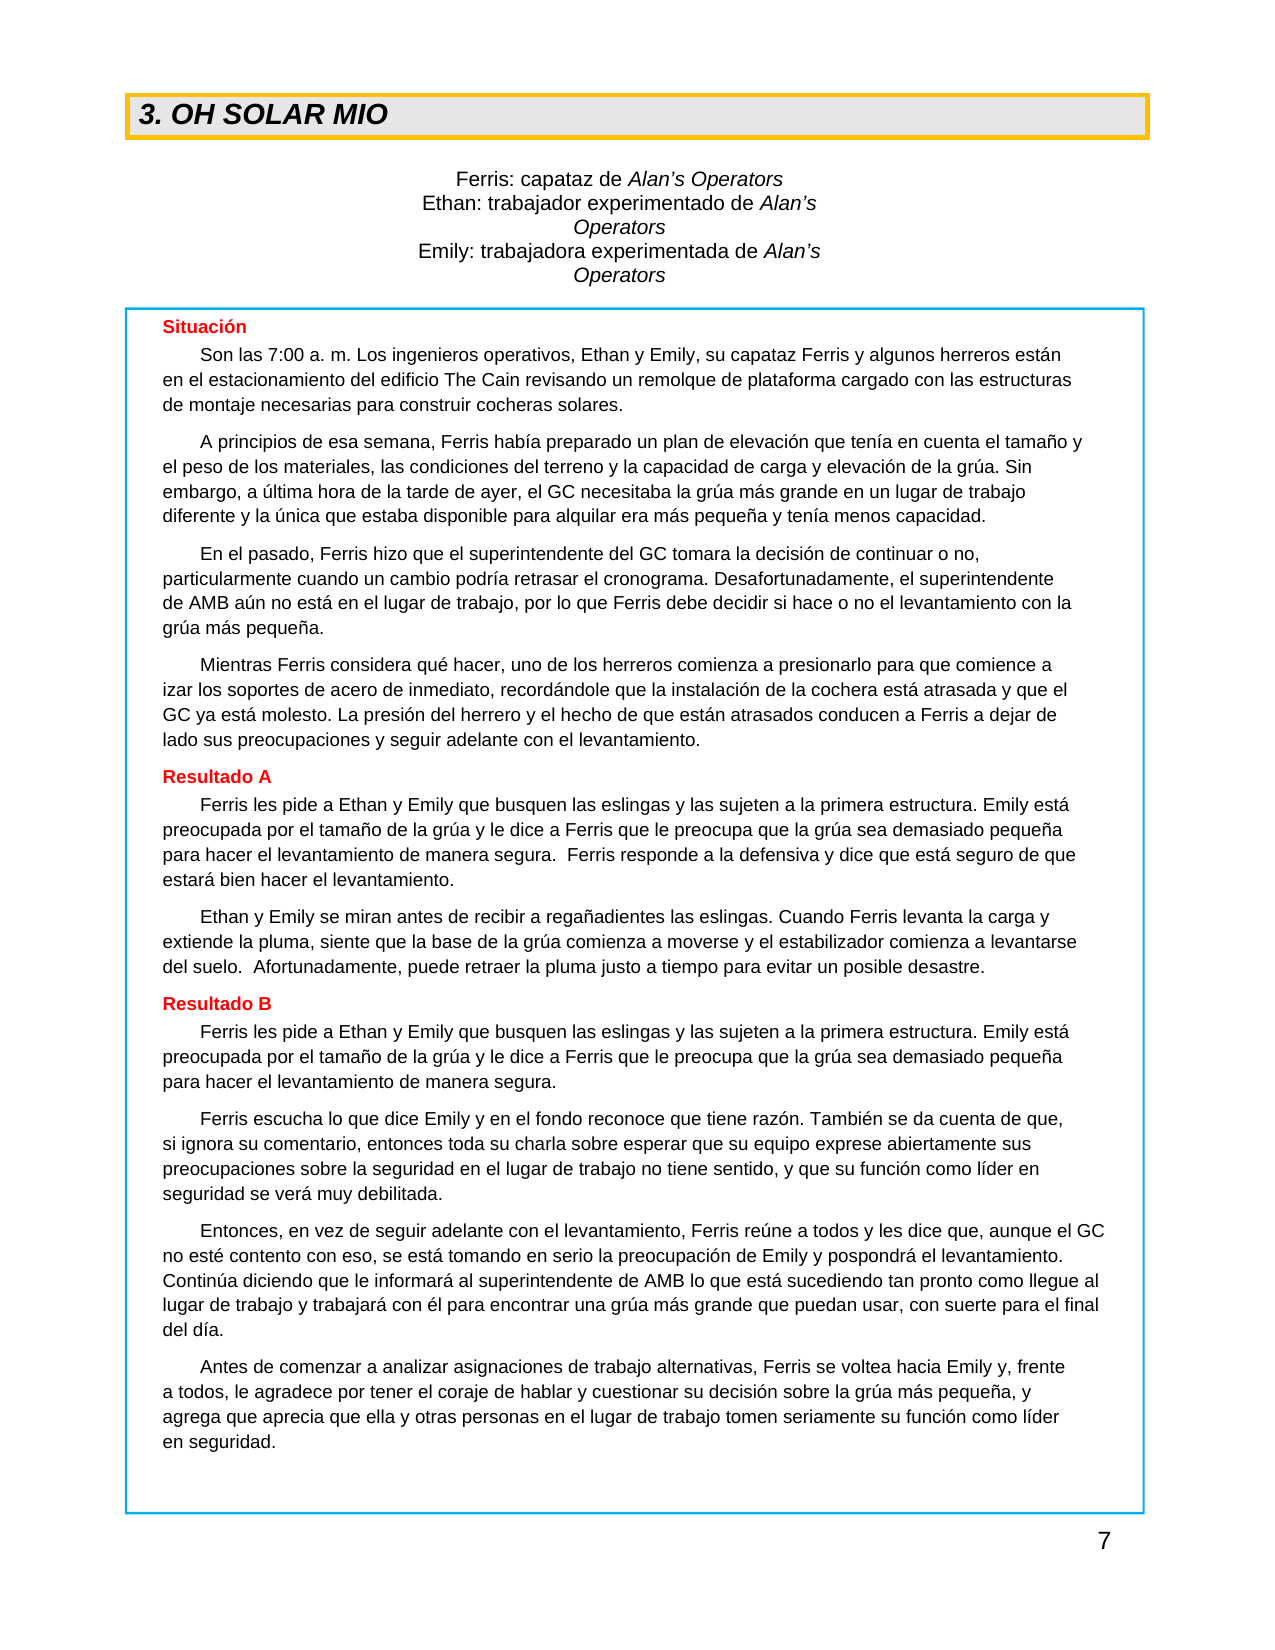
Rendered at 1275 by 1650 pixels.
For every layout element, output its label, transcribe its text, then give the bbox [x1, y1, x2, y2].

text Situación [162, 316, 1150, 337]
text Resultado B [162, 993, 1150, 1014]
text Mientras Ferris considera qué hacer, uno de los herreros comienza a presionarlo para que comience a izar los soportes de acero de inmediato, recordándole que la instalación de la cochera está atrasada y que el GC ya está molesto. La presión del herrero y el hecho de que están atrasados conducen a Ferris a dejar de lado sus preocupaciones y seguir adelante con el levantamiento. [162, 654, 1079, 750]
text Ferris les pide a Ethan y Emily que busquen las eslingas y las sujeten a la primera estructura. Emily está preocupada por el tamaño de la grúa y le dice a Ferris que le preocupa que la grúa sea demasiado pequeña para hacer el levantamiento de manera segura. Ferris responde a la defensiva y dice que está seguro de que estará bien hacer el levantamiento. [162, 794, 1081, 890]
text Ethan y Emily se miran antes de recibir a regañadientes las eslingas. Cuando Ferris levanta la carga y extiende la pluma, siente que la base de la grúa comienza a moverse y el estabilizador comienza a levantarse del suelo. Afortunadamente, puede retraer la pluma justo a tiempo para evitar un posible desastre. [162, 906, 1100, 977]
text En el pasado, Ferris hizo que el superintendente del GC tomara la decisión de continuar o no, particularmente cuando un cambio podría retrasar el cronograma. Desafortunadamente, el superintendente de AMB aún no está en el lugar de trabajo, por lo que Ferris debe decidir si hace o no el levantamiento con la grúa más pequeña. [162, 542, 1080, 638]
text Entonces, en vez de seguir adelante con el levantamiento, Ferris reúne a todos y les dice que, aunque el GC no esté contento con eso, se está tomando en serio la preocupación de Emily y pospondrá el levantamiento. Continúa diciendo que le informará al superintendente de AMB lo que está sucediendo tan pronto como llegue al lugar de trabajo y trabajará con él para encontrar una grúa más grande que puedan usar, con suerte para el final del día. [162, 1220, 1128, 1341]
text Ferris: capataz de Alan’s Operators [387, 167, 853, 191]
text Ferris escucha lo que dice Emily y en el fondo reconoce que tiene razón. También se da cuenta de que, si ignora su comentario, entonces toda su charla sobre esperar que su equipo exprese abiertamente sus preocupaciones sobre la seguridad en el lugar de trabajo no tiene sentido, y que su función como líder en seguridad se verá muy debilitada. [162, 1108, 1080, 1204]
text Son las 7:00 a. m. Los ingenieros operativos, Ethan y Emily, su capataz Ferris y algunos herreros están en el estacionamiento del edificio The Cain revisando un remolque de plataforma cargado con las estructuras de montaje necesarias para construir cocheras solares. [162, 344, 1079, 415]
text Ethan: trabajador experimentado de Alan’s Operators [387, 191, 853, 239]
text Emily: trabajadora experimentada de Alan’s Operators [387, 239, 853, 287]
text Resultado A [162, 766, 1150, 787]
text Ferris les pide a Ethan y Emily que busquen las eslingas y las sujeten a la primera estructura. Emily está preocupada por el tamaño de la grúa y le dice a Ferris que le preocupa que la grúa sea demasiado pequeña para hacer el levantamiento de manera segura. [162, 1021, 1081, 1092]
text A principios de esa semana, Ferris había preparado un plan de elevación que tenía en cuenta el tamaño y el peso de los materiales, las condiciones del terreno y la capacidad de carga y elevación de la grúa. Sin embargo, a última hora de la tarde de ayer, el GC necesitaba la grúa más grande en un lugar de trabajo diferente y la única que estaba disponible para alquilar era más pequeña y tenía menos capacidad. [162, 431, 1095, 527]
text Antes de comenzar a analizar asignaciones de trabajo alternativas, Ferris se voltea hacia Emily y, frente a todos, le agradece por tener el coraje de hablar y cuestionar su decisión sobre la grúa más pequeña, y agrega que aprecia que ella y otras personas en el lugar de trabajo tomen seriamente su función como líder en seguridad. [162, 1356, 1079, 1452]
